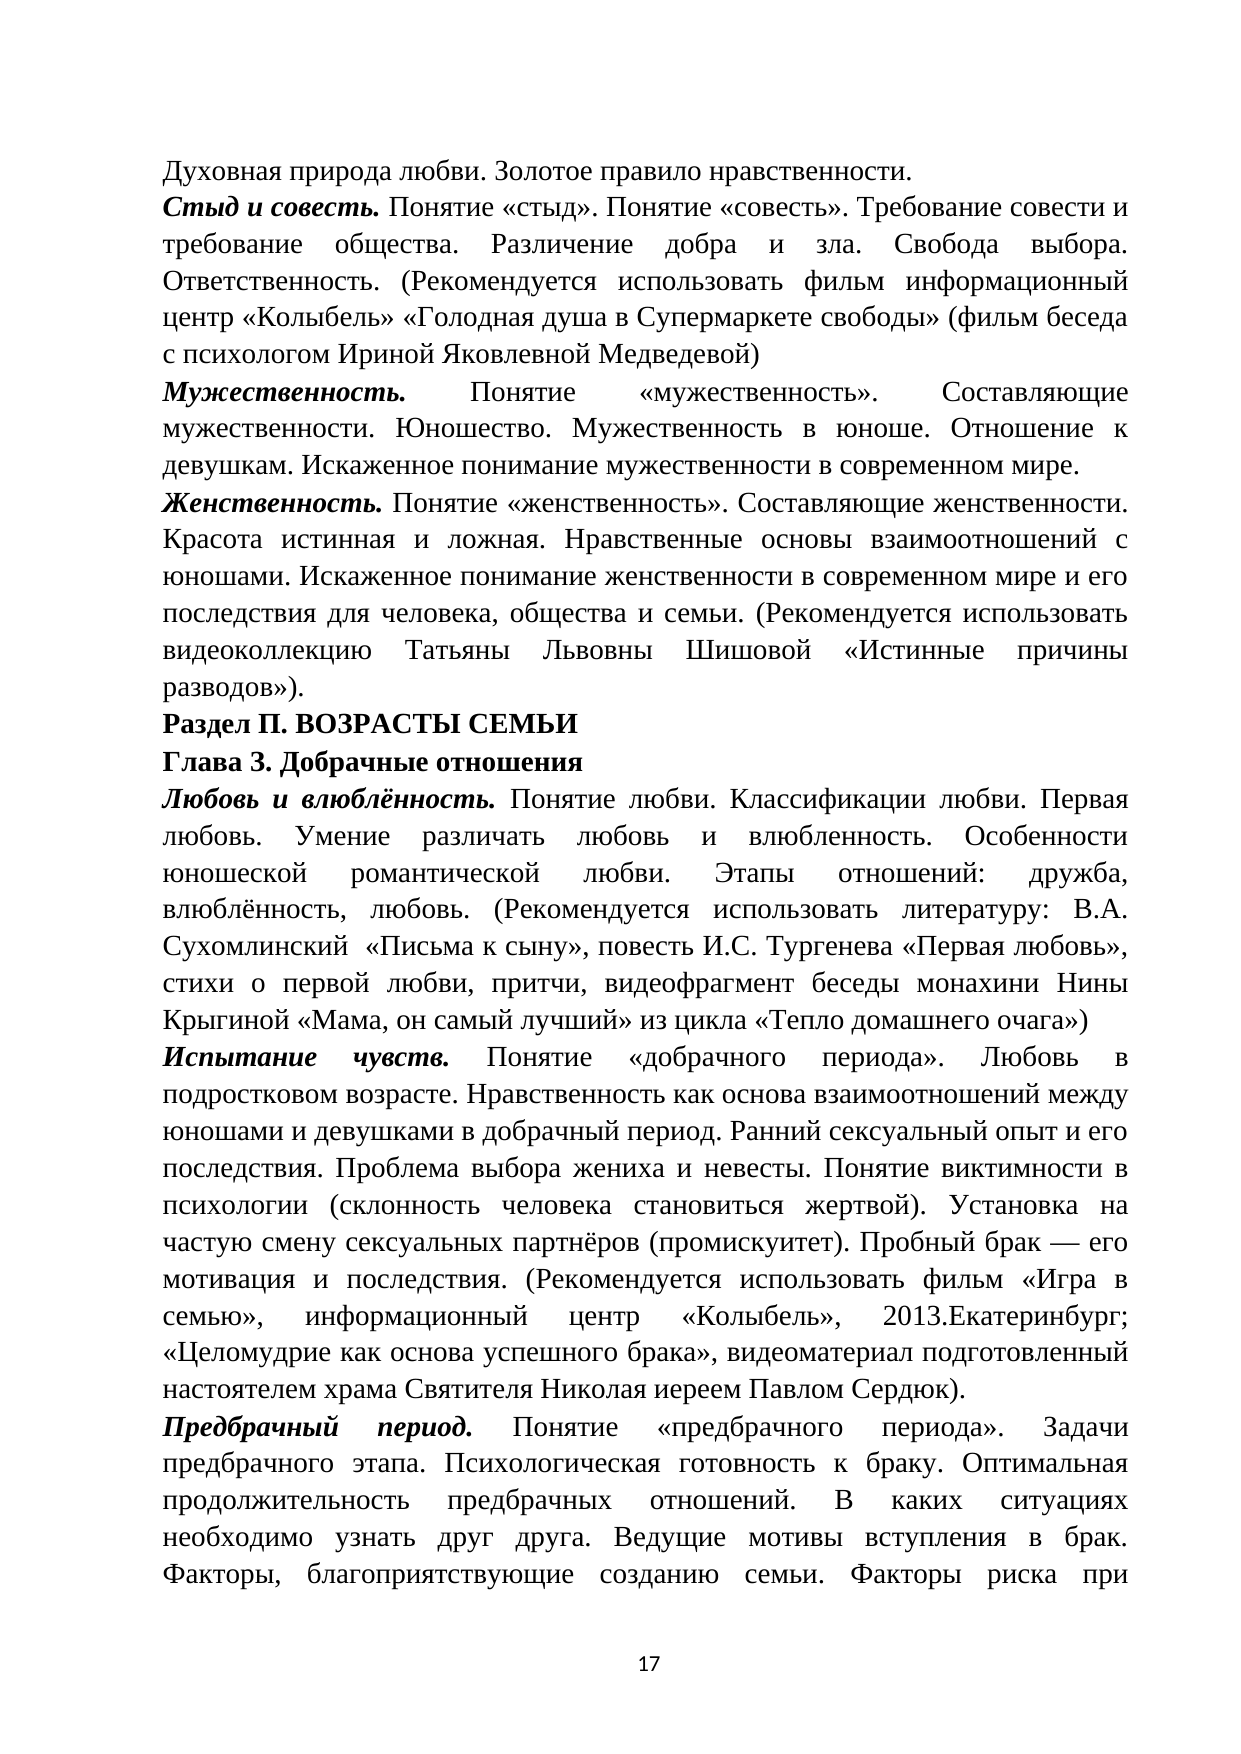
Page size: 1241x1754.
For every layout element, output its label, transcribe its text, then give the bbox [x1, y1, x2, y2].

text Раздел П. ВОЗРАСТЫ СЕМЬИ [162, 706, 1129, 740]
text Испытание чувств. Понятие «добрачного периода». Любовь в подростковом возрасте. Нравственность как основа взаимоотношений между юношами и девушками в добрачный период. Ранний сексуальный опыт и его последствия. Проблема выбора жениха и невесты. Понятие виктимности в психологии (склонность человека становиться жертвой). Установка на частую смену сексуальных партнёров (промискуитет). Пробный брак — его мотивация и последствия. (Рекомендуется использовать фильм «Игра в семью», информационный центр «Колыбель», 2013.Екатеринбург; «Целомудрие как основа успешного брака», видеоматериал подготовленный настоятелем храма Святителя Николая иереем Павлом Сердюк). [162, 1039, 1129, 1405]
text Мужественность. Понятие «мужественность». Составляющие мужественности. Юношество. Мужественность в юноше. Отношение к девушкам. Искаженное понимание мужественности в современном мире. [162, 374, 1129, 481]
text Глава З. Добрачные отношения [162, 744, 1129, 777]
text Стыд и совесть. Понятие «стыд». Понятие «совесть». Требование совести и требование общества. Различение добра и зла. Свобода выбора. Ответственность. (Рекомендуется использовать фильм информационный центр «Колыбель» «Голодная душа в Супермаркете свободы» (фильм беседа с психологом Ириной Яковлевной Медведевой) [162, 189, 1129, 370]
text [162, 1409, 1129, 1590]
text Духовная природа любви. Золотое правило нравственности. [162, 153, 1128, 187]
text Женственность. Понятие «женственность». Составляющие женственности. Красота истинная и ложная. Нравственные основы взаимоотношений с юношами. Искаженное понимание женственности в современном мире и его последствия для человека, общества и семьи. (Рекомендуется использовать видеоколлекцию Татьяны Львовны Шишовой «Истинные причины разводов»). [162, 485, 1129, 703]
text Любовь и влюблённость. Понятие любви. Классификации любви. Первая любовь. Умение различать любовь и влюбленность. Особенности юношеской романтической любви. Этапы отношений: дружба, влюблённость, любовь. (Рекомендуется использовать литературу: В.А. Сухомлинский «Письма к сыну», повесть И.С. Тургенева «Первая любовь», стихи о первой любви, притчи, видеофрагмент беседы монахини Нины Крыгиной «Мама, он самый лучший» из цикла «Тепло домашнего очага») [162, 781, 1129, 1036]
